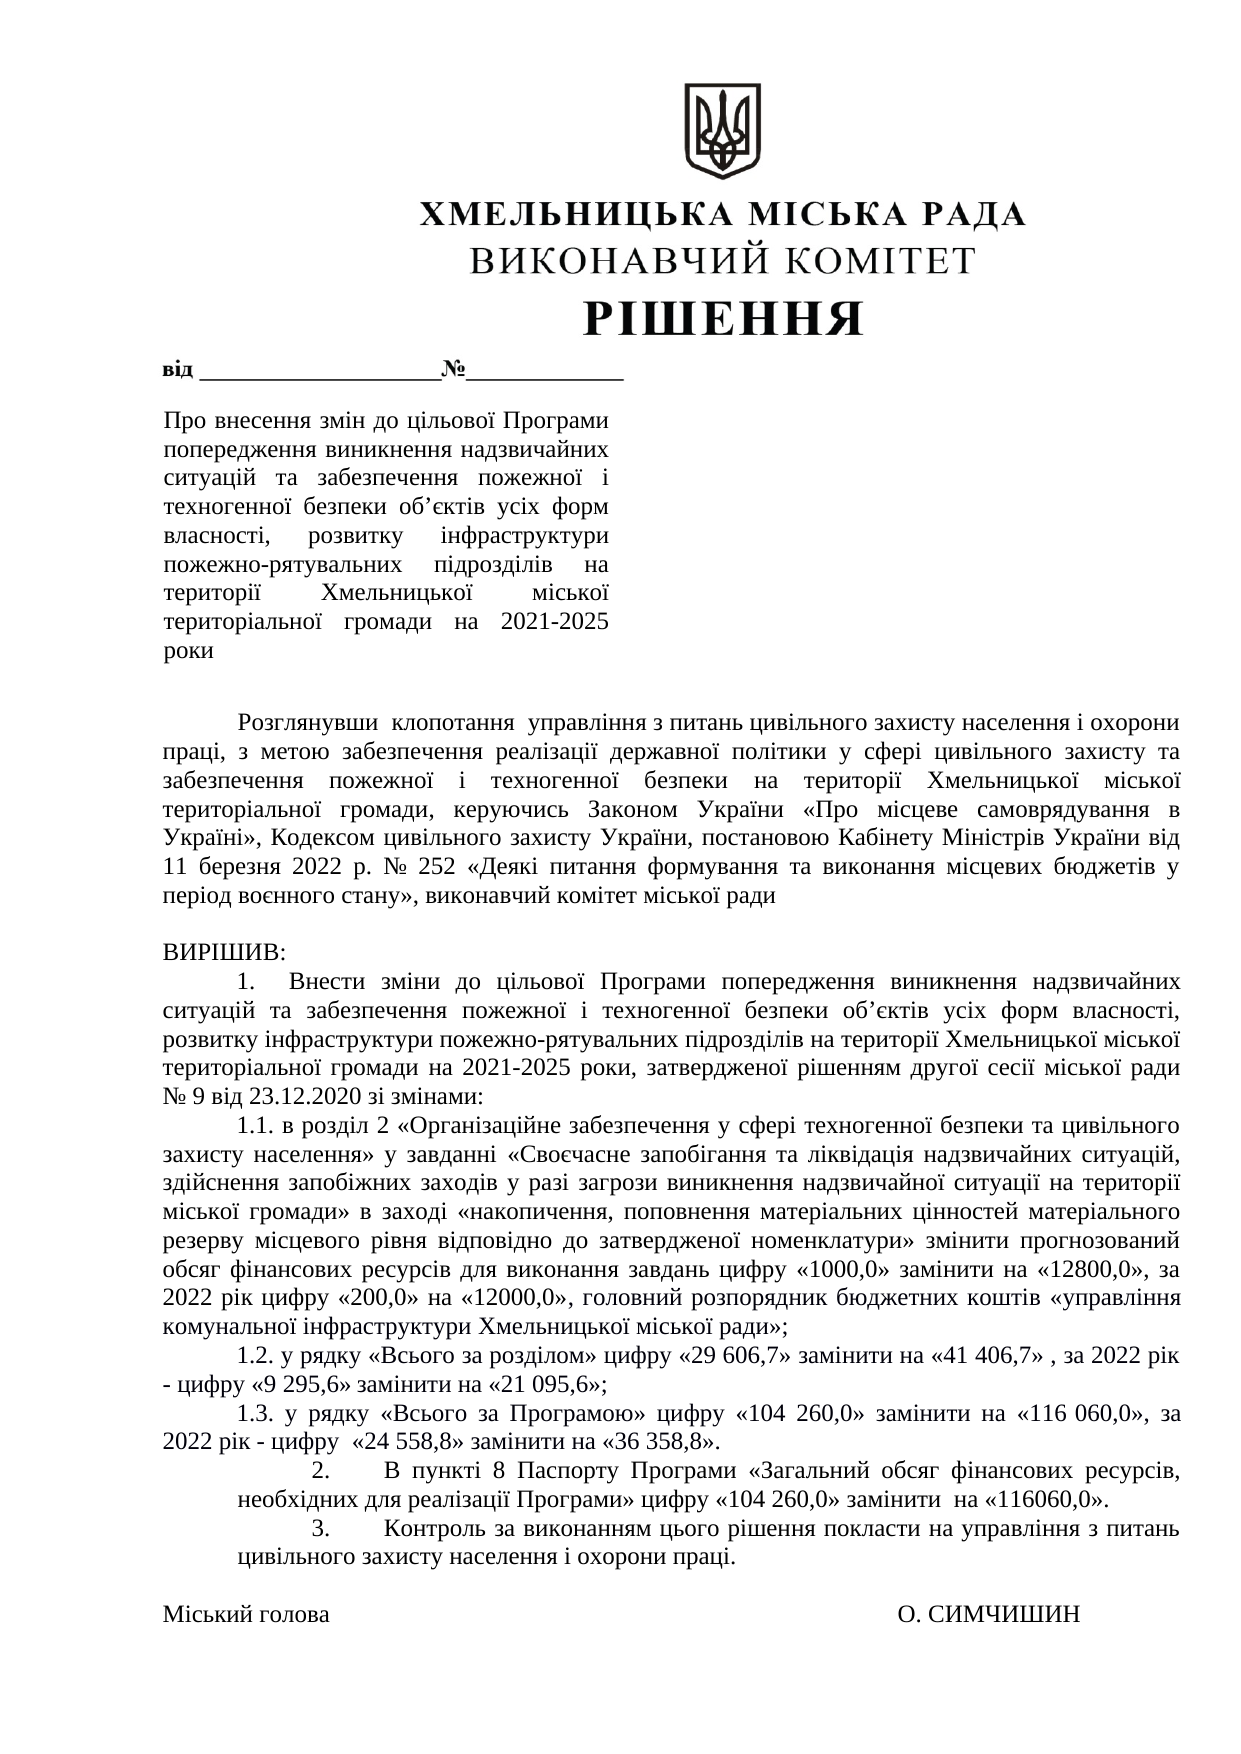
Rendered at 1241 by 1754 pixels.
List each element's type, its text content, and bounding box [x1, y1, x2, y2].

text 1.2. у рядку «Всього за розділом» цифру «29 606,7» замінити на «41 406,7» , за 2022 рік - цифру «9 295,6» замінити на «21 095,6»; [162, 1340, 1181, 1398]
list Внести зміни до цільової Програми попередження виникнення надзвичайних ситуацій та забезпечення пожежної і техногенної безпеки об’єктів усіх форм власності, розвитку інфраструктури пожежно-рятувальних підрозділів на території Хмельницької міської територіальної громади на 2021-2025 роки, затвердженої рішенням другої сесії міської ради № 9 від 23.12.2020 зі змінами: [162, 966, 1181, 1110]
text Вирішив: [162, 937, 1181, 966]
text 1.3. у рядку «Всього за Програмою» цифру «104 260,0» замінити на «116 060,0», за 2022 рік - цифру «24 558,8» замінити на «36 358,8». [162, 1398, 1181, 1455]
text Міський голова О. СИМЧИШИН [162, 1599, 1181, 1628]
text Розглянувши клопотання управління з питань цивільного захисту населення і охорони праці, з метою забезпечення реалізації державної політики у сфері цивільного захисту та забезпечення пожежної і техногенної безпеки на території Хмельницької міської територіальної громади, керуючись Законом України «Про місцеве самоврядування в Україні», Кодексом цивільного захисту України, постановою Кабінету Міністрів України від 11 березня 2022 р. № 252 «Деякі питання формування та виконання місцевих бюджетів у період воєнного стану», виконавчий комітет міської ради [162, 707, 1181, 909]
table_header Про внесення змін до цільової Програми попередження виникнення надзвичайних ситуацій та забезпечення пожежної і техногенної безпеки об’єктів усіх форм власності, розвитку інфраструктури пожежно-рятувальних підрозділів на території Хмельницької міської територіальної громади на 2021-2025 роки [151, 405, 635, 679]
list В пункті 8 Паспорту Програми «Загальний обсяг фінансових ресурсів, необхідних для реалізації Програми» цифру «104 260,0» замінити на «116060,0». [237, 1455, 1181, 1513]
text 1.1. в розділ 2 «Організаційне забезпечення у сфері техногенної безпеки та цивільного захисту населення» у завданні «Своєчасне запобігання та ліквідація надзвичайних ситуацій, здійснення запобіжних заходів у разі загрози виникнення надзвичайної ситуації на території міської громади» в заході «накопичення, поповнення матеріальних цінностей матеріального резерву місцевого рівня відповідно до затвердженої номенклатури» змінити прогнозований обсяг фінансових ресурсів для виконання завдань цифру «1000,0» замінити на «12800,0», за 2022 рік цифру «200,0» на «12000,0», головний розпорядник бюджетних коштів «управління комунальної інфраструктури Хмельницької міської ради»; [162, 1110, 1181, 1340]
picture [157, 80, 1030, 385]
list Контроль за виконанням цього рішення покласти на управління з питань цивільного захисту населення і охорони праці. [237, 1513, 1181, 1570]
